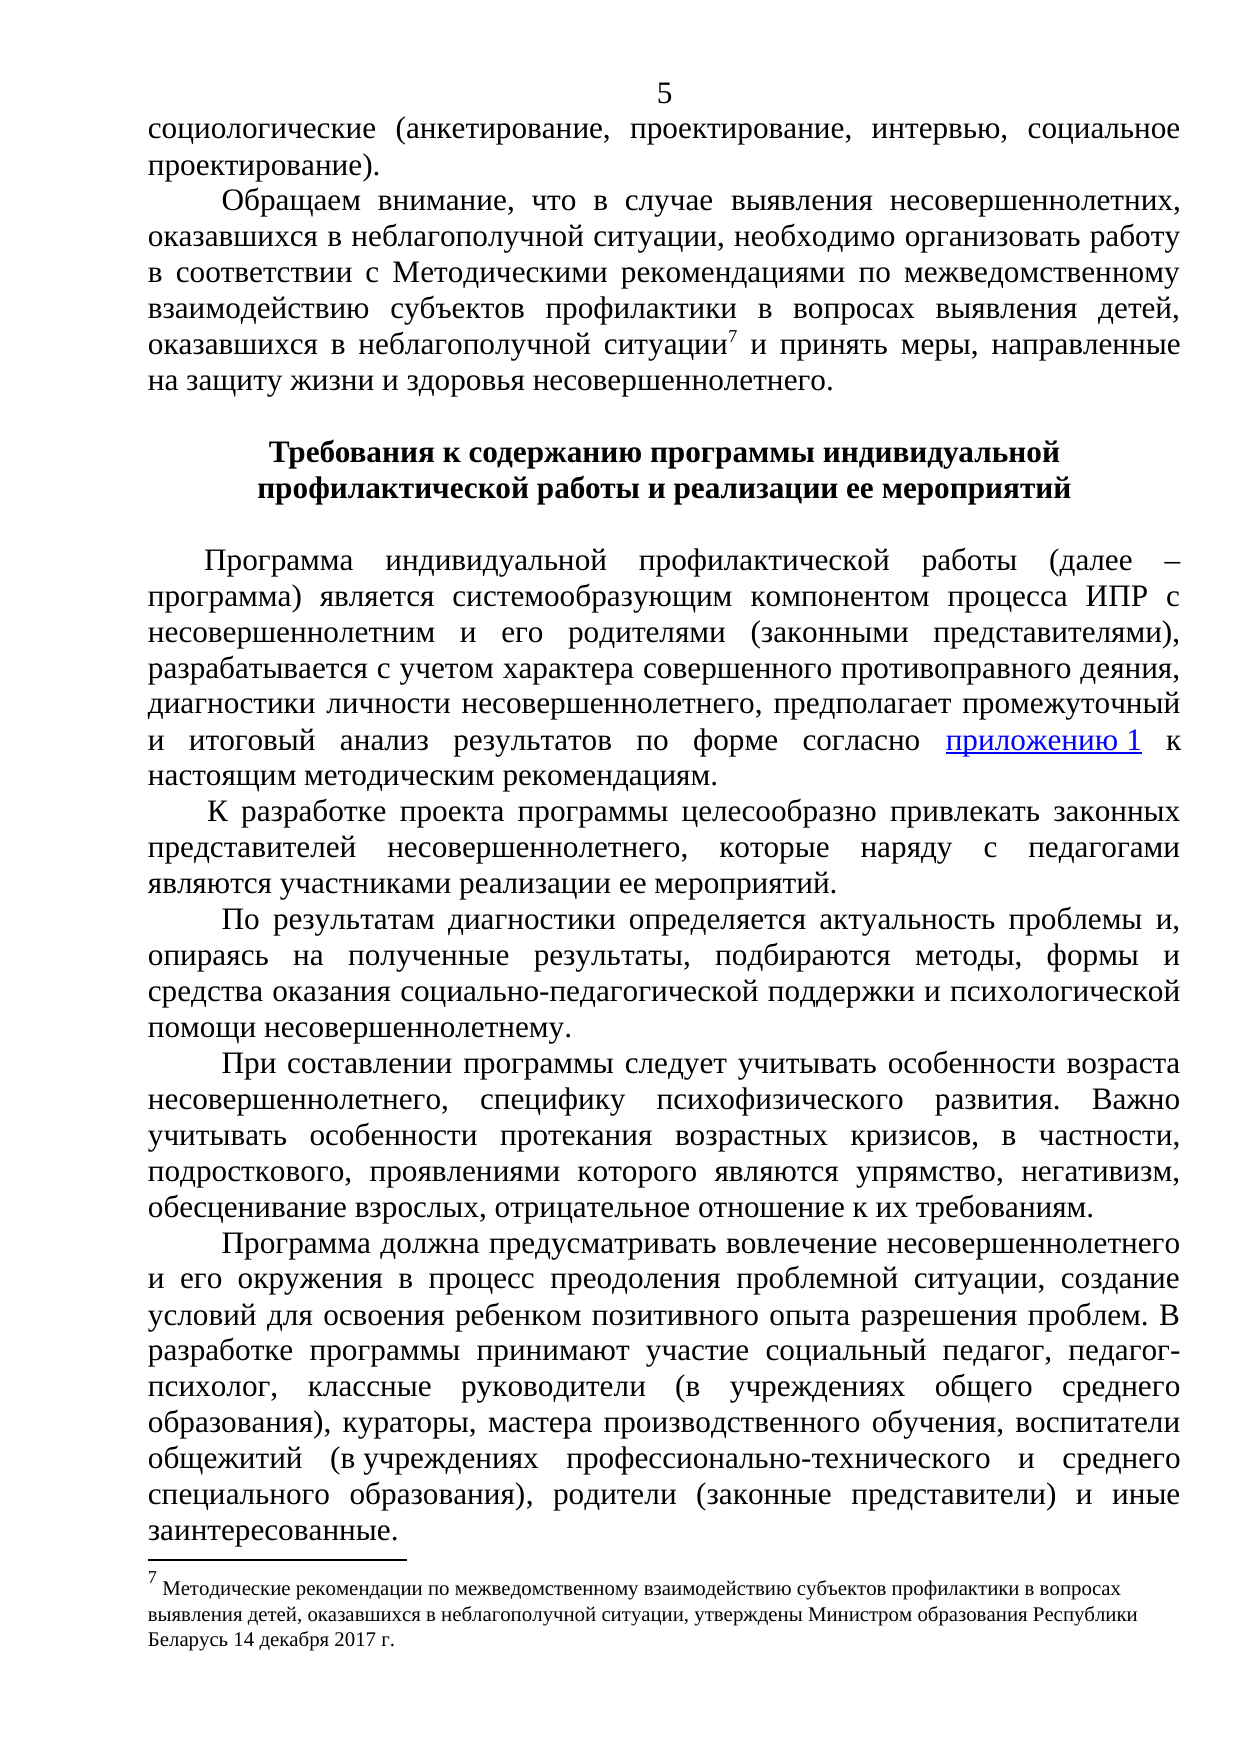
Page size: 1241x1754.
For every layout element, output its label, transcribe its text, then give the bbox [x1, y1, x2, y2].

text Программа должна предусматривать вовлечение несовершеннолетнего и его окружения в процесс преодоления проблемной ситуации, создание условий для освоения ребенком позитивного опыта разрешения проблем. В разработке программы принимают участие социальный педагог, педагог-психолог, классные руководители (в учреждениях общего среднего образования), кураторы, мастера производственного обучения, воспитатели общежитий (в учреждениях профессионально-технического и среднего специального образования), родители (законные представители) и иные заинтересованные. [148, 1224, 1181, 1547]
text К разработке проекта программы целесообразно привлекать законных представителей несовершеннолетнего, которые наряду с педагогами являются участниками реализации ее мероприятий. [148, 793, 1181, 900]
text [148, 110, 1181, 182]
text По результатам диагностики определяется актуальность проблемы и, опираясь на полученные результаты, подбираются методы, формы и средства оказания социально-педагогической поддержки и психологической помощи несовершеннолетнему. [148, 900, 1181, 1044]
text Программа индивидуальной профилактической работы (далее – программа) является системообразующим компонентом процесса ИПР с несовершеннолетним и его родителями (законными представителями), разрабатывается с учетом характера совершенного противоправного деяния, диагностики личности несовершеннолетнего, предполагает промежуточный и итоговый анализ результатов по форме согласно приложению 1 к настоящим методическим рекомендациям. [148, 541, 1181, 793]
text Обращаем внимание, что в случае выявления несовершеннолетних, оказавшихся в неблагополучной ситуации, необходимо организовать работу в соответствии с Методическими рекомендациями по межведомственному взаимодействию субъектов профилактики в вопросах выявления детей, оказавшихся в неблагополучной ситуации и принять меры, направленные на защиту жизни и здоровья несовершеннолетнего. [148, 182, 1181, 397]
text При составлении программы следует учитывать особенности возраста несовершеннолетнего, специфику психофизического развития. Важно учитывать особенности протекания возрастных кризисов, в частности, подросткового, проявлениями которого являются упрямство, негативизм, обесценивание взрослых, отрицательное отношение к их требованиям. [148, 1044, 1181, 1224]
text Требования к содержанию программы индивидуальной профилактической работы и реализации ее мероприятий [148, 433, 1181, 505]
